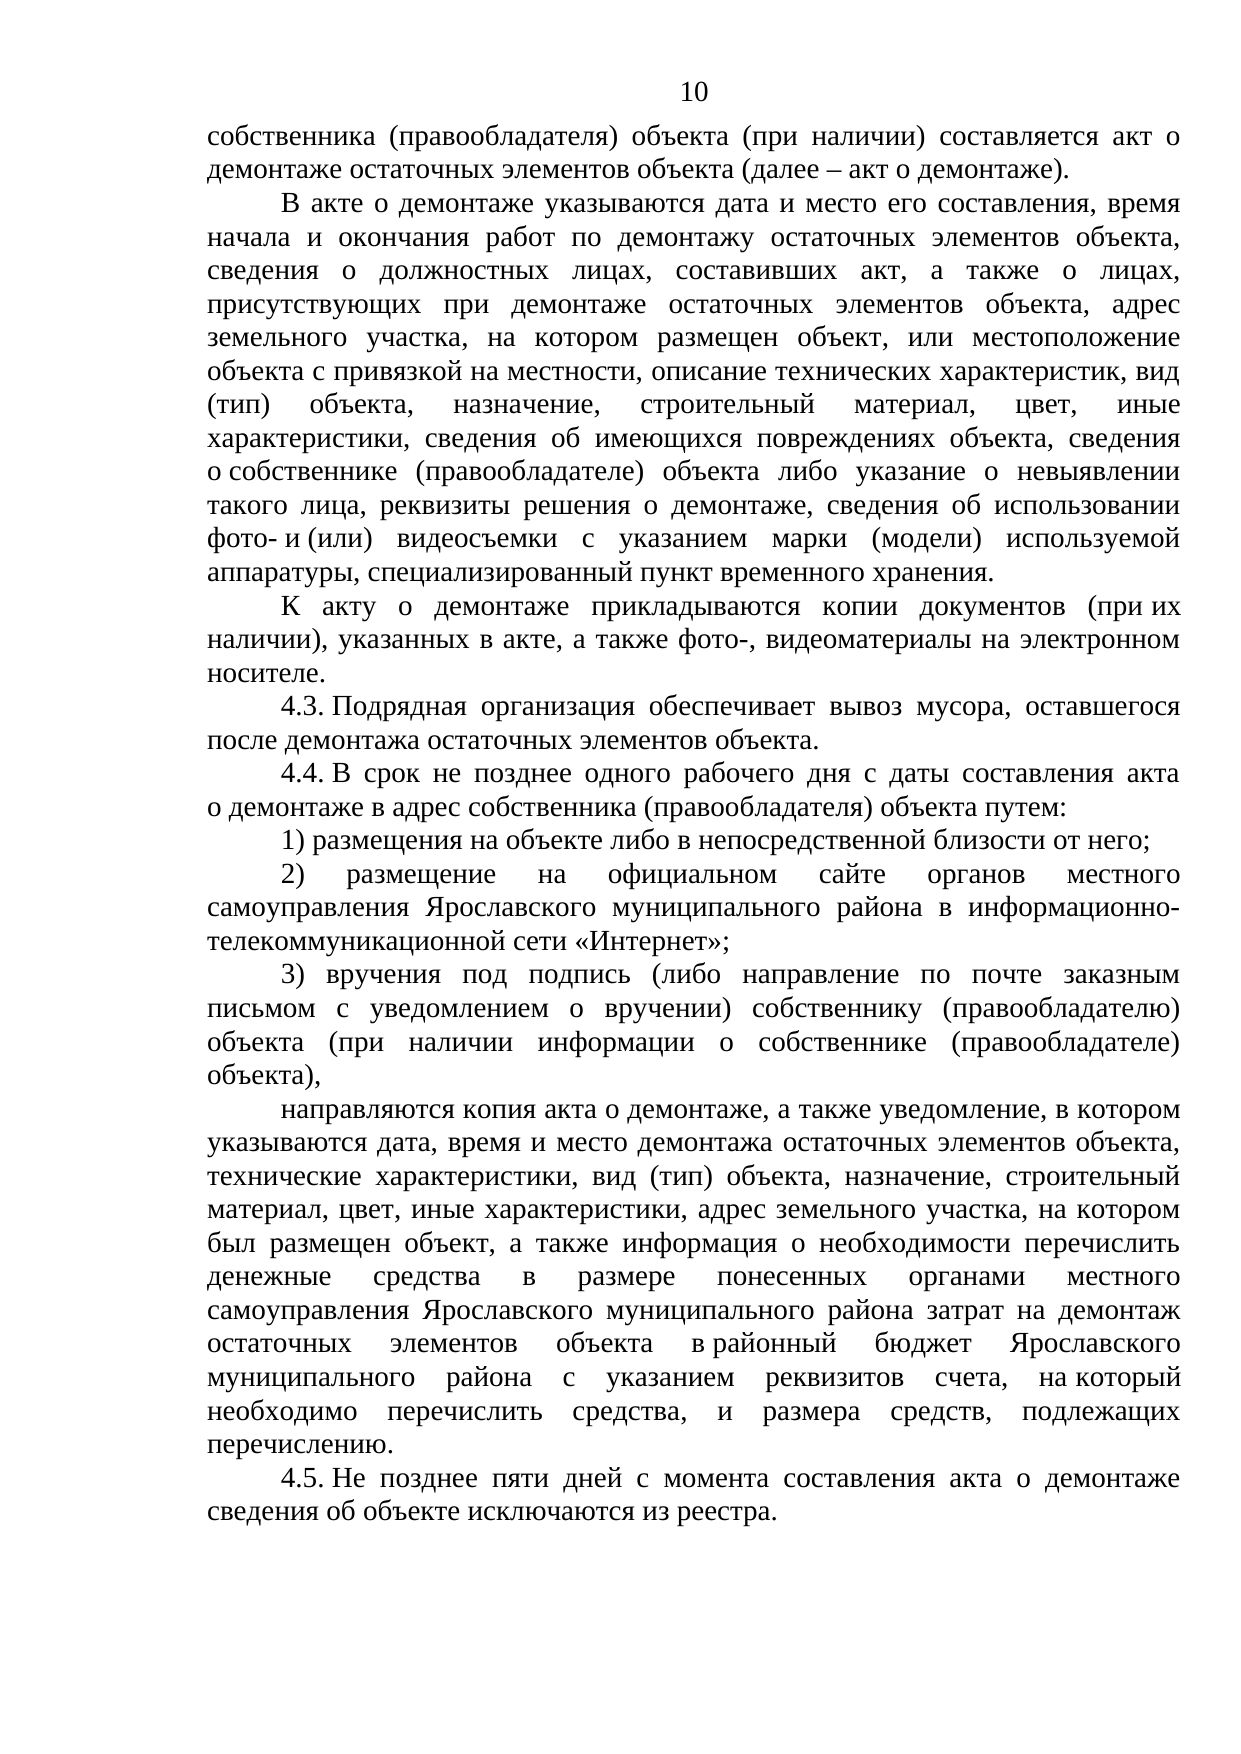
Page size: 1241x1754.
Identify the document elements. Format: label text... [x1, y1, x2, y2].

text 3) вручения под подпись (либо направление по почте заказным письмом с уведомлением о вручении) собственнику (правообладателю) объекта (при наличии информации о собственнике (правообладателе) объекта), [207, 957, 1181, 1091]
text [207, 118, 1181, 185]
text 4.3. Подрядная организация обеспечивает вывоз мусора, оставшегося после демонтажа остаточных элементов объекта. [207, 688, 1181, 755]
text направляются копия акта о демонтаже, а также уведомление, в котором указываются дата, время и место демонтажа остаточных элементов объекта, технические характеристики, вид (тип) объекта, назначение, строительный материал, цвет, иные характеристики, адрес земельного участка, на котором был размещен объект, а также информация о необходимости перечислить денежные средства в размере понесенных органами местного самоуправления Ярославского муниципального района затрат на демонтаж остаточных элементов объекта в районный бюджет Ярославского муниципального района с указанием реквизитов счета, на который необходимо перечислить средства, и размера средств, подлежащих перечислению. [207, 1091, 1181, 1460]
text 1) размещения на объекте либо в непосредственной близости от него; [207, 822, 1181, 856]
text 4.5. Не позднее пяти дней с момента составления акта о демонтаже сведения об объекте исключаются из реестра. [207, 1460, 1181, 1527]
text В акте о демонтаже указываются дата и место его составления, время начала и окончания работ по демонтажу остаточных элементов объекта, сведения о должностных лицах, составивших акт, а также о лицах, присутствующих при демонтаже остаточных элементов объекта, адрес земельного участка, на котором размещен объект, или местоположение объекта с привязкой на местности, описание технических характеристик, вид (тип) объекта, назначение, строительный материал, цвет, иные характеристики, сведения об имеющихся повреждениях объекта, сведения о собственнике (правообладателе) объекта либо указание о невыявлении такого лица, реквизиты решения о демонтаже, сведения об использовании фото- и (или) видеосъемки с указанием марки (модели) используемой аппаратуры, специализированный пункт временного хранения. [207, 185, 1181, 588]
text К акту о демонтаже прикладываются копии документов (при их наличии), указанных в акте, а также фото-, видеоматериалы на электронном носителе. [207, 588, 1181, 688]
text 4.4. В срок не позднее одного рабочего дня с даты составления акта о демонтаже в адрес собственника (правообладателя) объекта путем: [207, 755, 1181, 822]
text 2) размещение на официальном сайте органов местного самоуправления Ярославского муниципального района в информационно-телекоммуникационной сети «Интернет»; [207, 856, 1181, 957]
